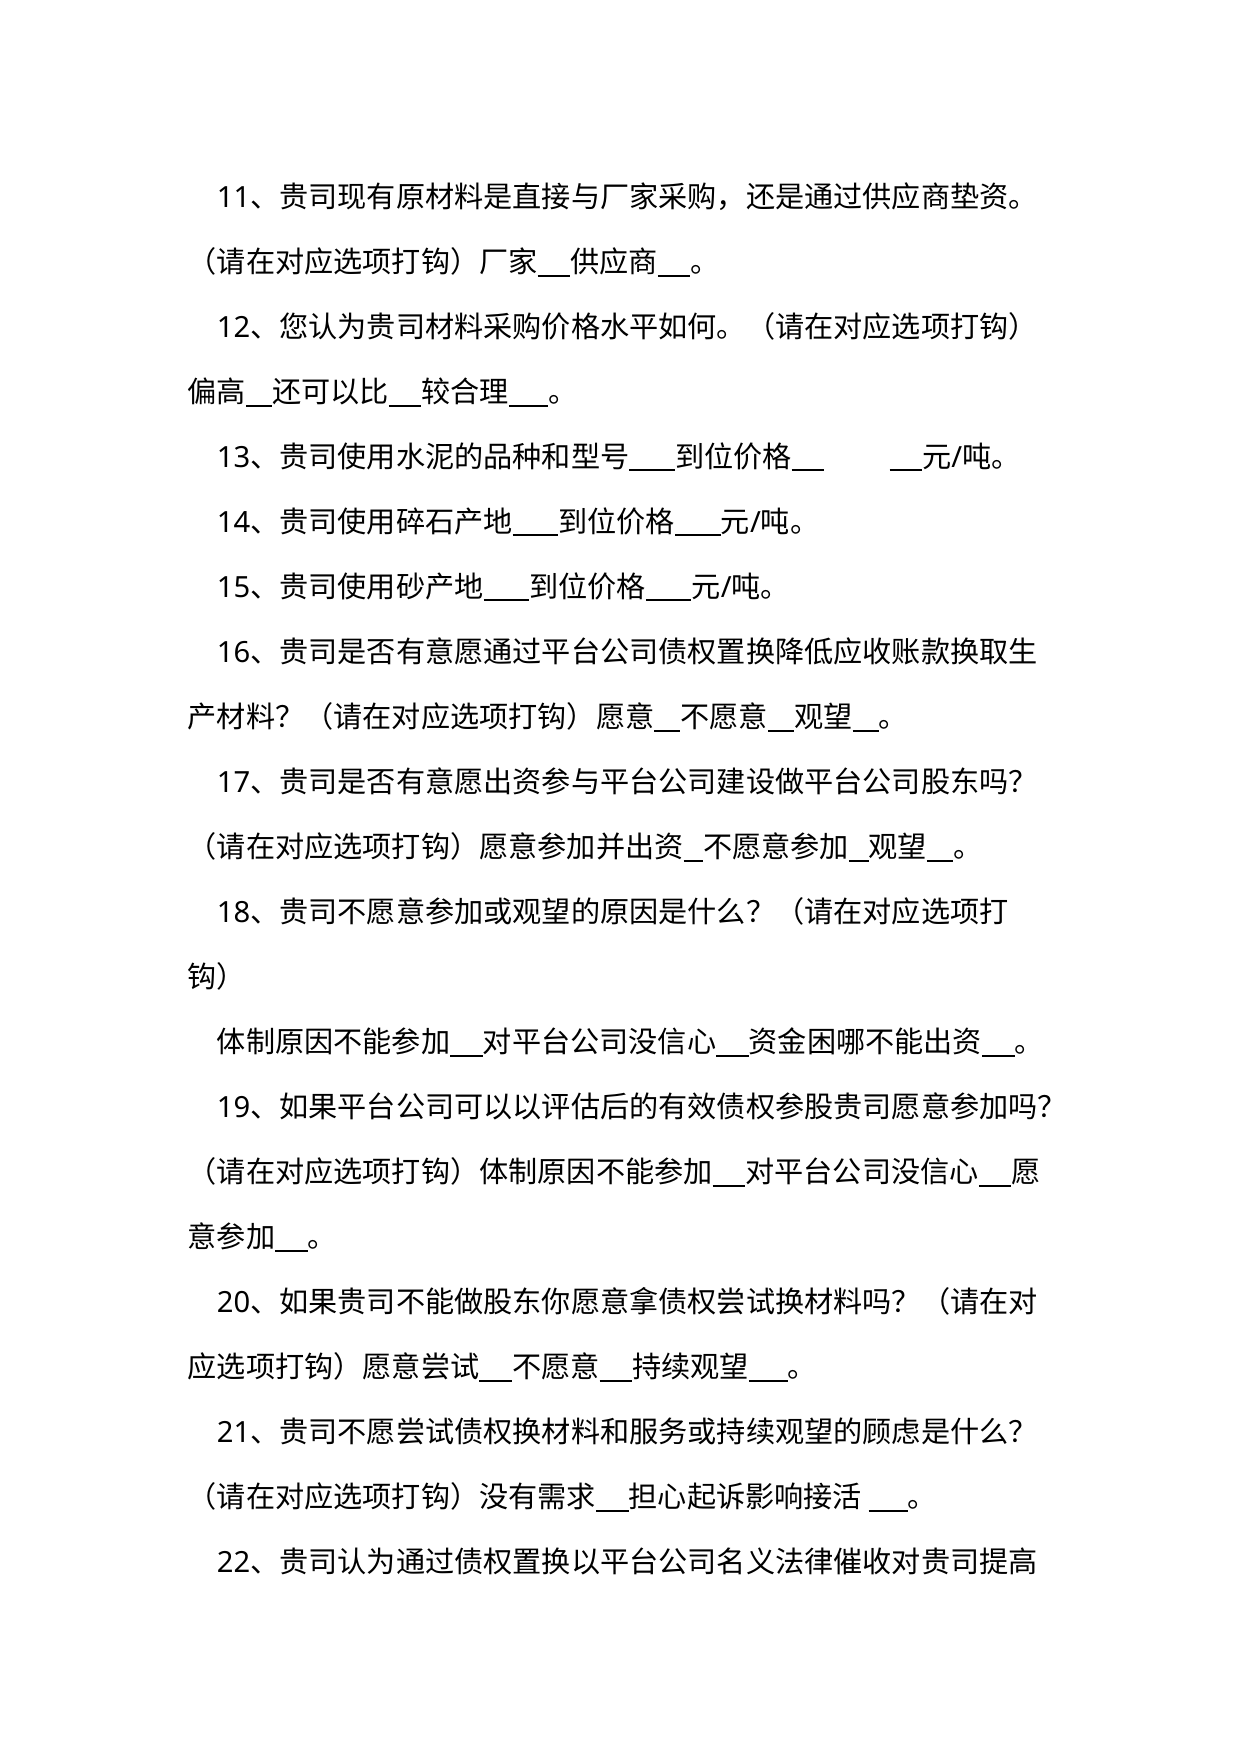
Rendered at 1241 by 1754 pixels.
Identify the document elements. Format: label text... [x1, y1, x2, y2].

text 16、贵司是否有意愿通过平台公司债权置换降低应收账款换取生产材料？（请在对应选项打钩）愿意 不愿意 观望 。 [187, 617, 1053, 747]
text 18、贵司不愿意参加或观望的原因是什么？（请在对应选项打钩） [187, 877, 1053, 1007]
text 21、贵司不愿尝试债权换材料和服务或持续观望的顾虑是什么？（请在对应选项打钩）没有需求 担心起诉影响接活 。 [187, 1397, 1053, 1527]
text 12、您认为贵司材料采购价格水平如何。（请在对应选项打钩）偏高 还可以比 较合理 。 [187, 292, 1053, 422]
text 19、如果平台公司可以以评估后的有效债权参股贵司愿意参加吗？（请在对应选项打钩）体制原因不能参加 对平台公司没信心 愿意参加 。 [187, 1072, 1053, 1267]
text 11、贵司现有原材料是直接与厂家采购，还是通过供应商垫资。（请在对应选项打钩）厂家 供应商 。 [187, 162, 1053, 292]
text 20、如果贵司不能做股东你愿意拿债权尝试换材料吗？（请在对应选项打钩）愿意尝试 不愿意 持续观望 。 [187, 1267, 1053, 1397]
text 14、贵司使用碎石产地 到位价格 元/吨。 [217, 487, 1053, 552]
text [187, 1527, 1053, 1592]
text 17、贵司是否有意愿出资参与平台公司建设做平台公司股东吗？（请在对应选项打钩）愿意参加并出资 不愿意参加 观望 。 [187, 747, 1053, 877]
text 13、贵司使用水泥的品种和型号 到位价格 元/吨。 [217, 422, 1053, 487]
text 15、贵司使用砂产地 到位价格 元/吨。 [217, 552, 1053, 617]
text 体制原因不能参加 对平台公司没信心 资金困哪不能出资 。 [187, 1007, 1053, 1072]
